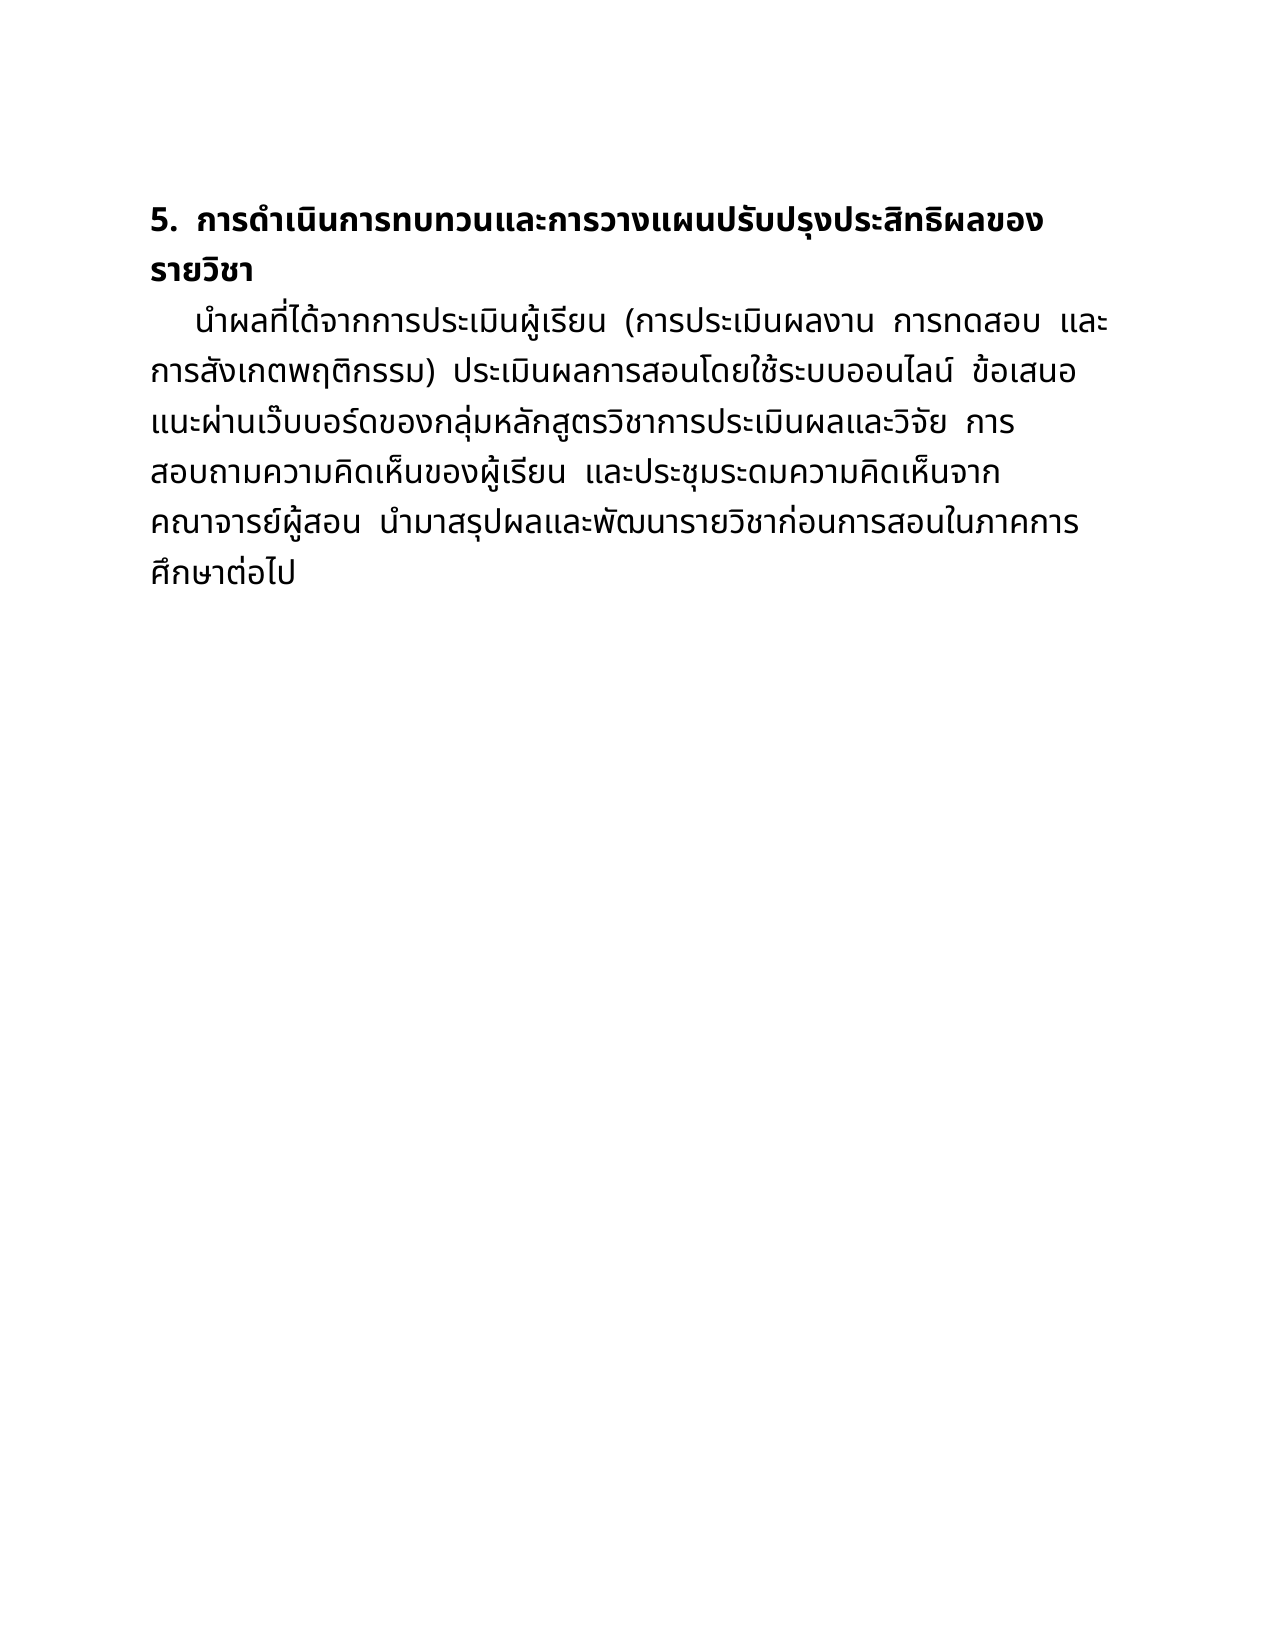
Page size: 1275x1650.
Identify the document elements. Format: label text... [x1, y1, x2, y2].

text 5. การดำเนินการทบทวนและการวางแผนปรับปรุงประสิทธิผลของรายวิชา [150, 195, 1125, 296]
text นำผลที่ได้จากการประเมินผู้เรียน (การประเมินผลงาน การทดสอบ และการสังเกตพฤติกรรม) ประเมินผลการสอนโดยใช้ระบบออนไลน์ ข้อเสนอแนะผ่านเว๊บบอร์ดของกลุ่มหลักสูตรวิชาการประเมินผลและวิจัย การสอบถามความคิดเห็นของผู้เรียน และประชุมระดมความคิดเห็นจากคณาจารย์ผู้สอน นำมาสรุปผลและพัฒนารายวิชาก่อนการสอนในภาคการศึกษาต่อไป [150, 296, 1125, 599]
